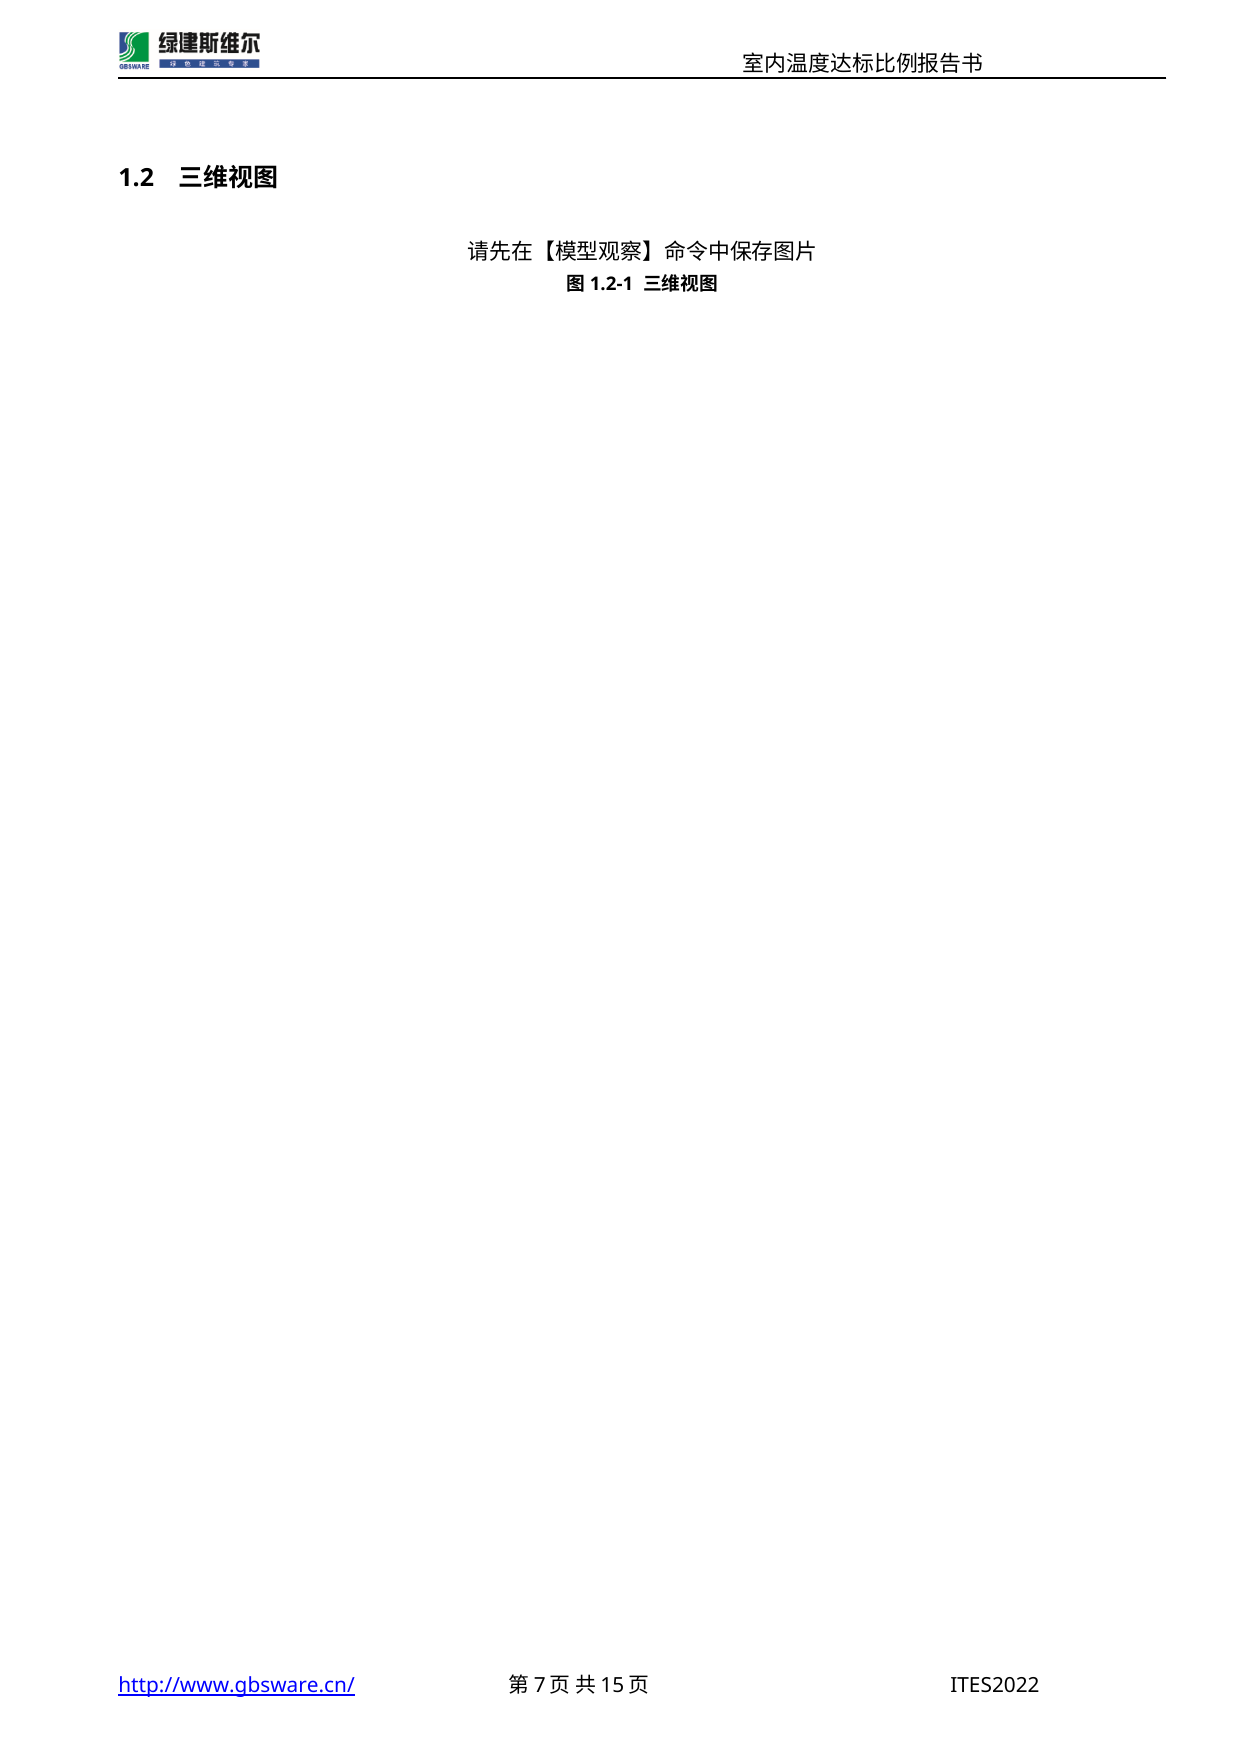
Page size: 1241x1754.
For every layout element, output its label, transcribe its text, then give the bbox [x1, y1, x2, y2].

subtitle 三维视图 [118, 143, 1166, 208]
text 图 1.2-1 三维视图 [118, 266, 1166, 298]
text 请先在【模型观察】命令中保存图片 [118, 233, 1166, 266]
picture [118, 29, 261, 71]
